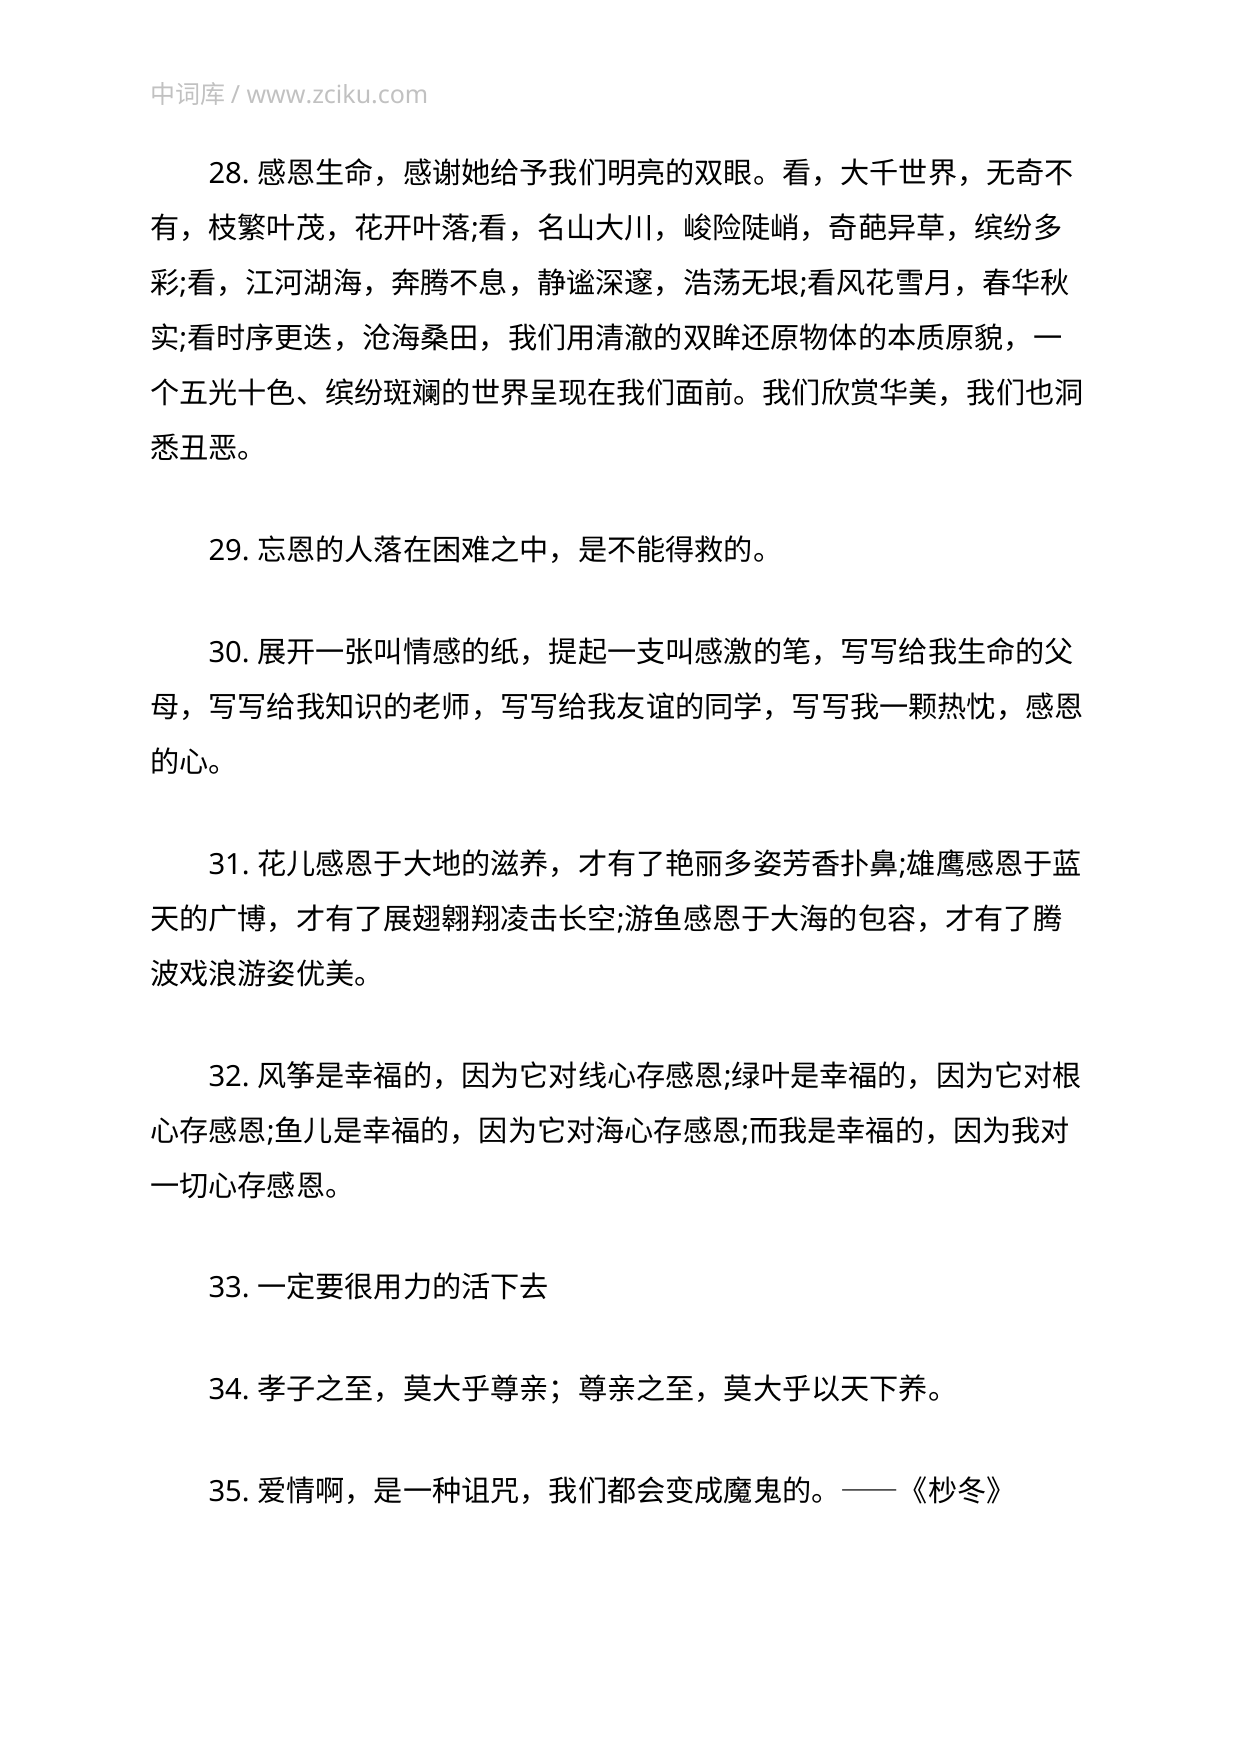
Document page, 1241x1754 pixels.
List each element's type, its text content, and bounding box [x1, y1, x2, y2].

text 28. 感恩生命，感谢她给予我们明亮的双眼。看，大千世界，无奇不有，枝繁叶茂，花开叶落;看，名山大川，峻险陡峭，奇葩异草，缤纷多彩;看，江河湖海，奔腾不息，静谧深邃，浩荡无垠;看风花雪月，春华秋实;看时序更迭，沧海桑田，我们用清澈的双眸还原物体的本质原貌，一个五光十色、缤纷斑斓的世界呈现在我们面前。我们欣赏华美，我们也洞悉丑恶。 [150, 150, 1090, 467]
text 30. 展开一张叫情感的纸，提起一支叫感激的笔，写写给我生命的父母，写写给我知识的老师，写写给我友谊的同学，写写我一颗热忱，感恩的心。 [150, 629, 1090, 781]
text 35. 爱情啊，是一种诅咒，我们都会变成魔鬼的。——《杪冬》 [150, 1468, 1090, 1510]
text 31. 花儿感恩于大地的滋养，才有了艳丽多姿芳香扑鼻;雄鹰感恩于蓝天的广博，才有了展翅翱翔凌击长空;游鱼感恩于大海的包容，才有了腾波戏浪游姿优美。 [150, 840, 1090, 993]
text 29. 忘恩的人落在困难之中，是不能得救的。 [150, 527, 1090, 569]
text 34. 孝子之至，莫大乎尊亲；尊亲之至，莫大乎以天下养。 [150, 1366, 1090, 1408]
text 32. 风筝是幸福的，因为它对线心存感恩;绿叶是幸福的，因为它对根心存感恩;鱼儿是幸福的，因为它对海心存感恩;而我是幸福的，因为我对一切心存感恩。 [150, 1052, 1090, 1204]
text 33. 一定要很用力的活下去 [150, 1264, 1090, 1306]
